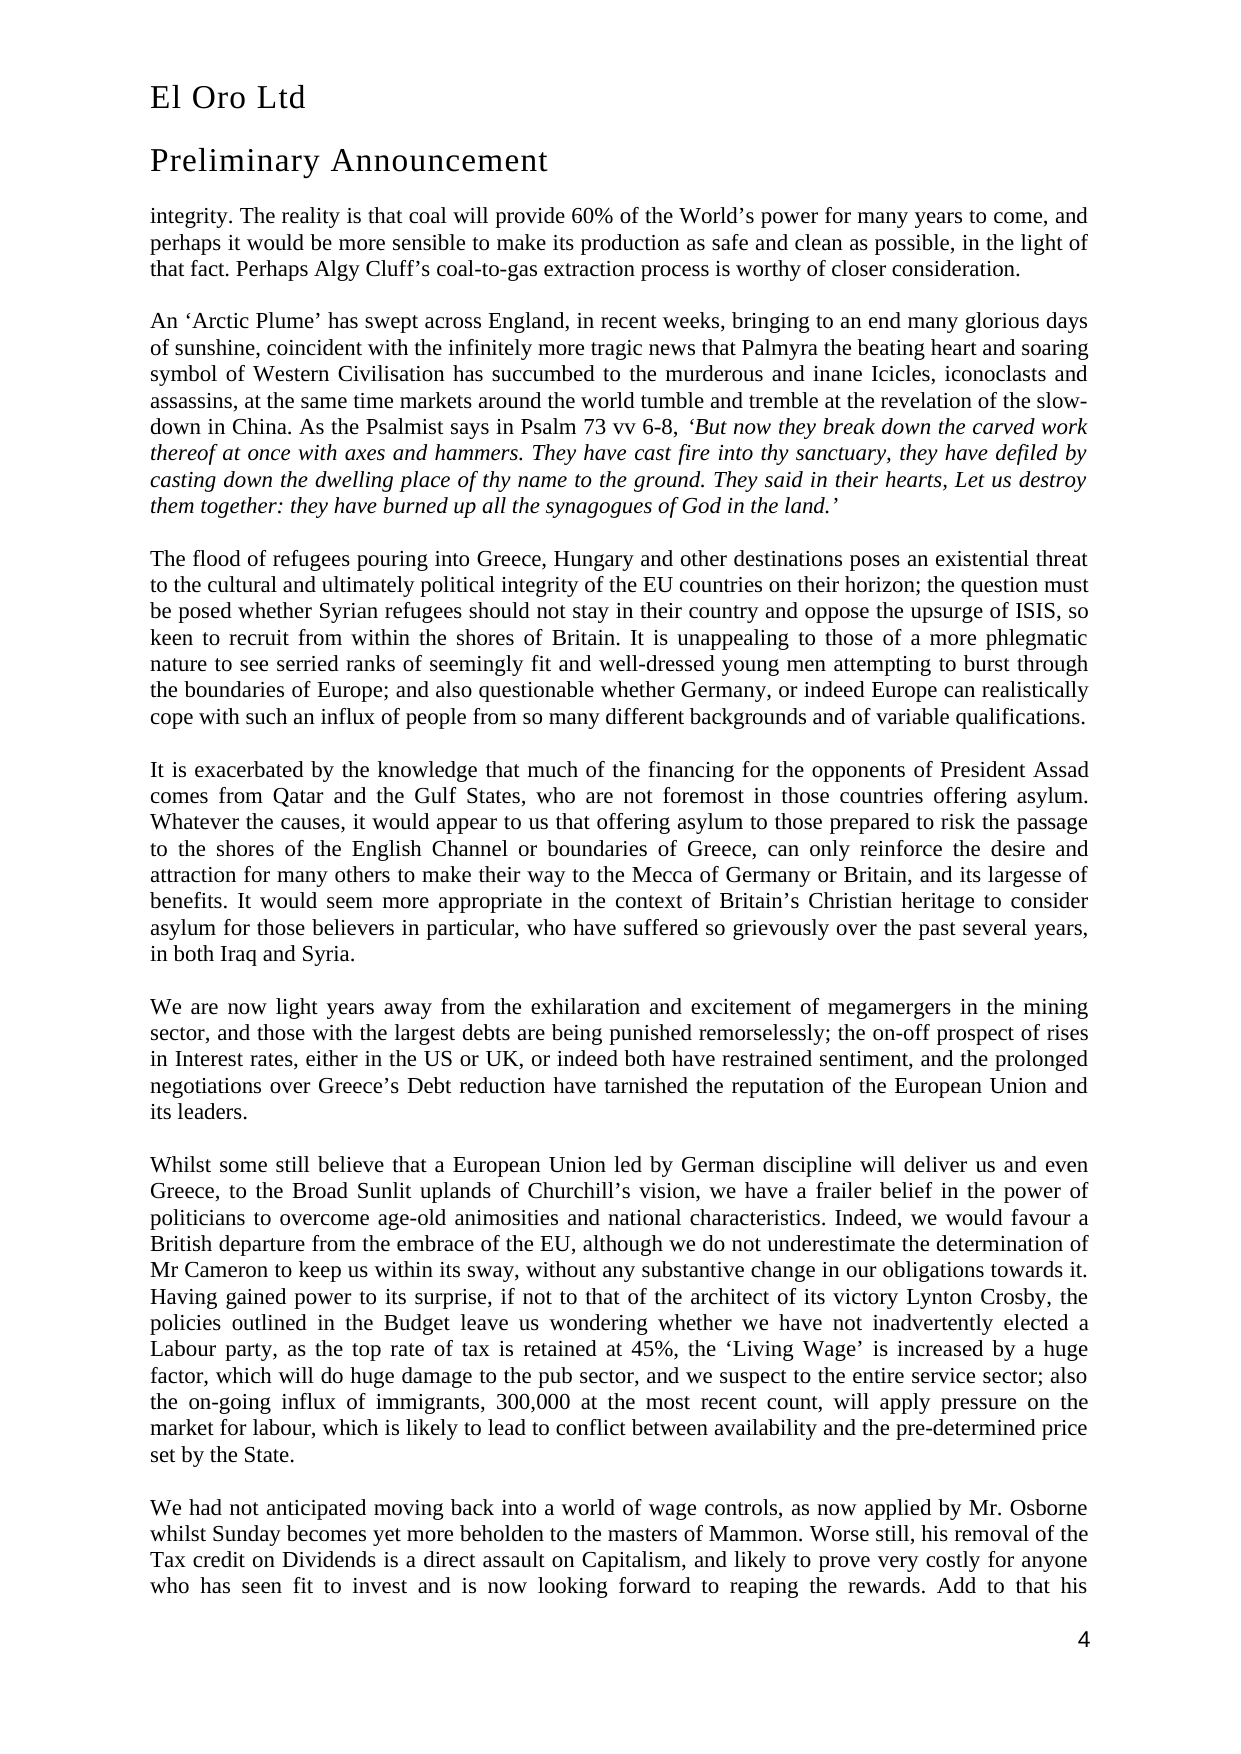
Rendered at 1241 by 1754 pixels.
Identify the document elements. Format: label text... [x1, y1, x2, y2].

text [150, 202, 1090, 281]
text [150, 1493, 1090, 1599]
text We are now light years away from the exhilaration and excitement of megamergers in the mining sector, and those with the largest debts are being punished remorselessly; the on-off prospect of rises in Interest rates, either in the US or UK, or indeed both have restrained sentiment, and the prolonged negotiations over Greece’s Debt reduction have tarnished the reputation of the European Union and its leaders. [150, 993, 1090, 1124]
text The flood of refugees pouring into Greece, Hungary and other destinations poses an existential threat to the cultural and ultimately political integrity of the EU countries on their horizon; the question must be posed whether Syrian refugees should not stay in their country and oppose the upsurge of ISIS, so keen to recruit from within the shores of Britain. It is unappealing to those of a more phlegmatic nature to see serried ranks of seemingly fit and well-dressed young men attempting to burst through the boundaries of Europe; and also questionable whether Germany, or indeed Europe can realistically cope with such an influx of people from so many different backgrounds and of variable qualifications. [150, 545, 1090, 729]
text Whilst some still believe that a European Union led by German discipline will deliver us and even Greece, to the Broad Sunlit uplands of Churchill’s vision, we have a frailer belief in the power of politicians to overcome age-old animosities and national characteristics. Indeed, we would favour a British departure from the embrace of the EU, although we do not underestimate the determination of Mr Cameron to keep us within its sway, without any substantive change in our obligations towards it. Having gained power to its surprise, if not to that of the architect of its victory Lynton Crosby, the policies outlined in the Budget leave us wondering whether we have not inadvertently elected a Labour party, as the top rate of tax is retained at 45%, the ‘Living Wage’ is increased by a huge factor, which will do huge damage to the pub sector, and we suspect to the entire service sector; also the on-going influx of immigrants, 300,000 at the most recent count, will apply pressure on the market for labour, which is likely to lead to conflict between availability and the pre-determined price set by the State. [150, 1151, 1090, 1467]
text An ‘Arctic Plume’ has swept across England, in recent weeks, bringing to an end many glorious days of sunshine, coincident with the infinitely more tragic news that Palmyra the beating heart and soaring symbol of Western Civilisation has succumbed to the murderous and inane Icicles, iconoclasts and assassins, at the same time markets around the world tumble and tremble at the revelation of the slow-down in China. As the Psalmist says in Psalm 73 vv 6-8, ‘But now they break down the carved work thereof at once with axes and hammers. They have cast fire into thy sanctuary, they have defiled by casting down the dwelling place of thy name to the ground. They said in their hearts, Let us destroy them together: they have burned up all the synagogues of God in the land.’ [150, 308, 1090, 518]
text It is exacerbated by the knowledge that much of the financing for the opponents of President Assad comes from Qatar and the Gulf States, who are not foremost in those countries offering asylum. Whatever the causes, it would appear to us that offering asylum to those prepared to risk the passage to the shores of the English Channel or boundaries of Greece, can only reinforce the desire and attraction for many others to make their way to the Mecca of Germany or Britain, and its largesse of benefits. It would seem more appropriate in the context of Britain’s Christian heritage to consider asylum for those believers in particular, who have suffered so grievously over the past several years, in both Iraq and Syria. [150, 756, 1090, 966]
